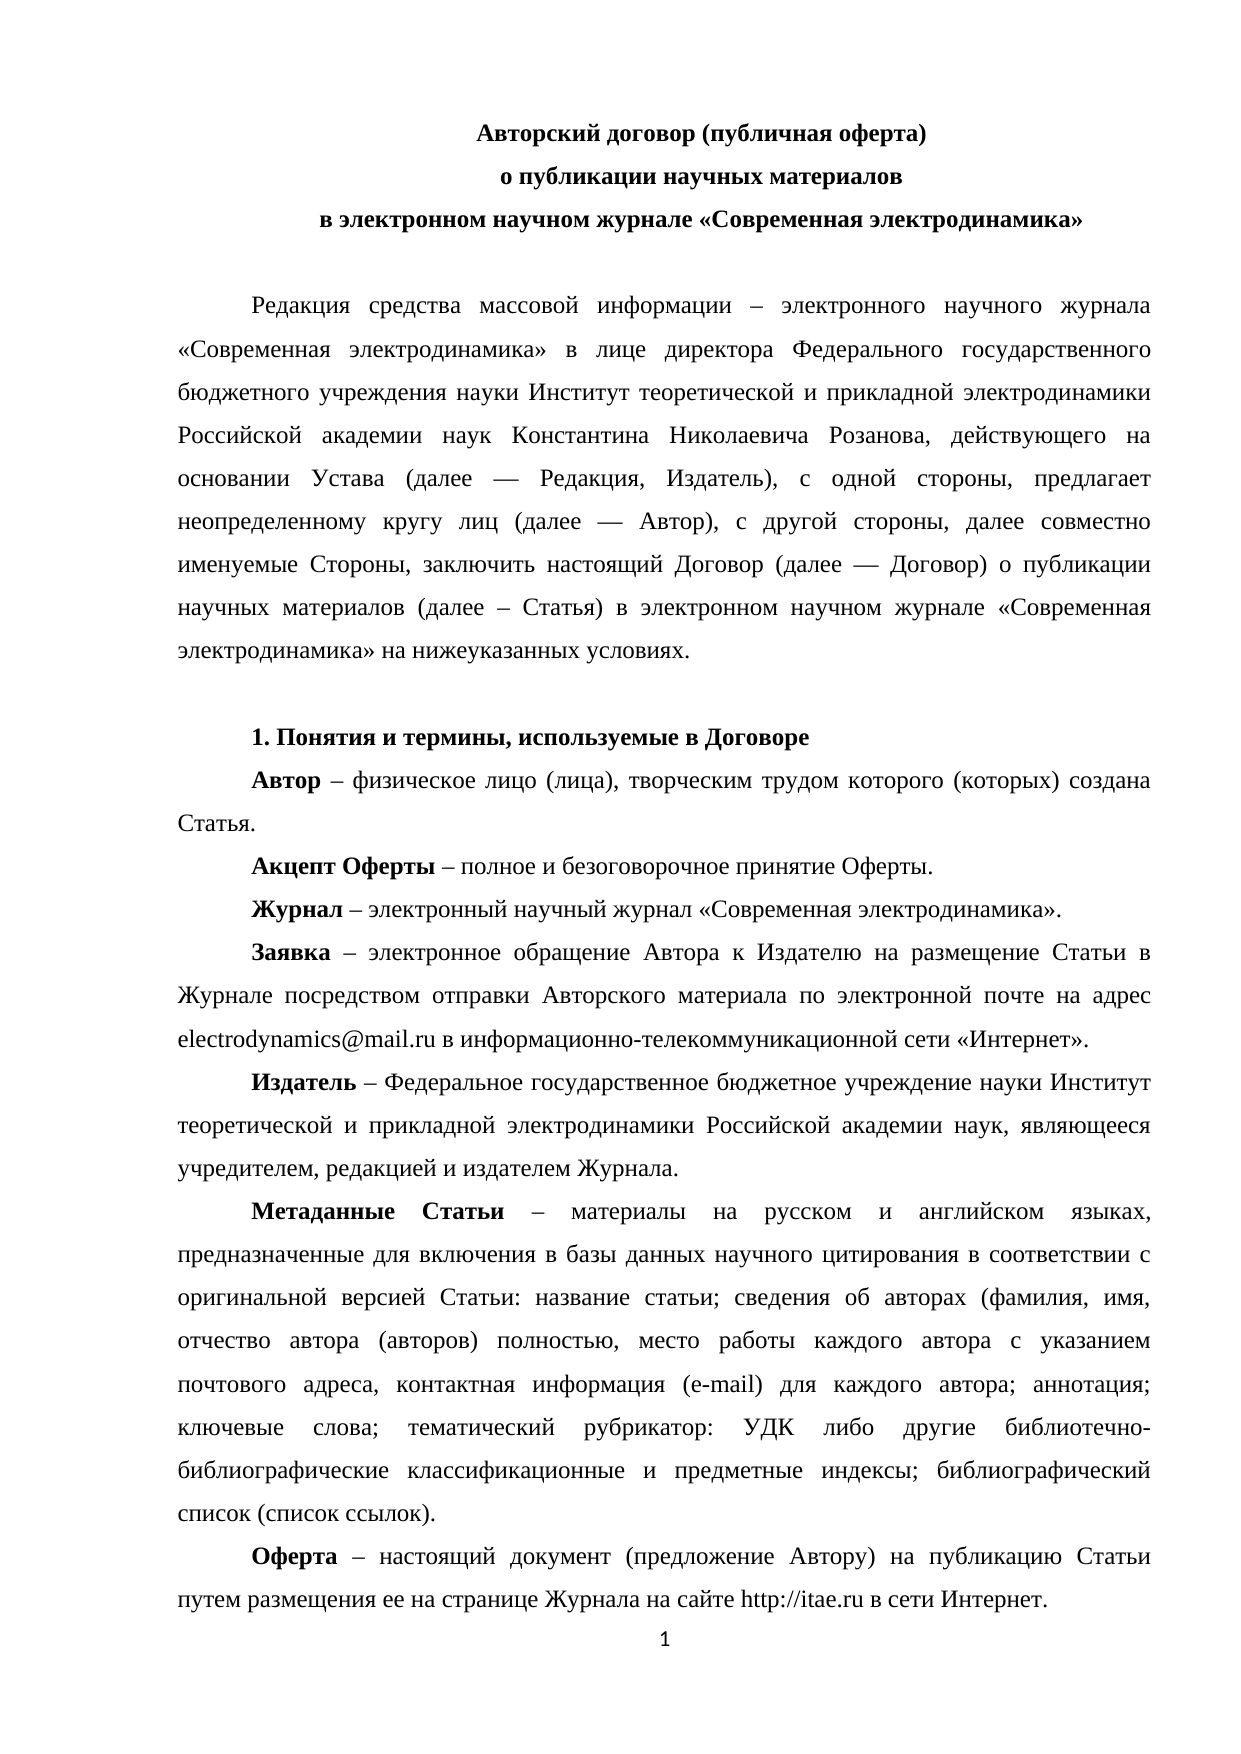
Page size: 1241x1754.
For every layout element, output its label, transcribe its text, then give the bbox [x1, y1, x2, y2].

text Акцепт Оферты – полное и безоговорочное принятие Оферты. [177, 851, 1152, 880]
text Журнал – электронный научный журнал «Современная электродинамика». [177, 894, 1152, 923]
text Авторский договор (публичная оферта) [177, 118, 1152, 147]
text Редакция средства массовой информации – электронного научного журнала «Современная электродинамика» в лице директора Федерального государственного бюджетного учреждения науки Институт теоретической и прикладной электродинамики Российской академии наук Константина Николаевича Розанова, действующего на основании Устава (далее — Редакция, Издатель), с одной стороны, предлагает неопределенному кругу лиц (далее — Автор), с другой стороны, далее совместно именуемые Стороны, заключить настоящий Договор (далее — Договор) о публикации научных материалов (далее – Статья) в электронном научном журнале «Современная электродинамика» на нижеуказанных условиях. [177, 291, 1152, 664]
text Издатель – Федеральное государственное бюджетное учреждение науки Институт теоретической и прикладной электродинамики Российской академии наук, являющееся учредителем, редакцией и издателем Журнала. [177, 1067, 1152, 1182]
text Оферта – настоящий документ (предложение Автору) на публикацию Статьи путем размещения ее на странице Журнала на сайте http://itae.ru в сети Интернет. [177, 1541, 1152, 1613]
text 1. Понятия и термины, используемые в Договоре [177, 722, 1152, 751]
text о публикации научных материалов [177, 161, 1152, 190]
text Метаданные Статьи – материалы на русском и английском языках, предназначенные для включения в базы данных научного цитирования в соответствии с оригинальной версией Статьи: название статьи; сведения об авторах (фамилия, имя, отчество автора (авторов) полностью, место работы каждого автора с указанием почтового адреса, контактная информация (e-mail) для каждого автора; аннотация; ключевые слова; тематический рубрикатор: УДК либо другие библиотечно-библиографические классификационные и предметные индексы; библиографический список (список ссылок). [177, 1196, 1152, 1527]
text Автор – физическое лицо (лица), творческим трудом которого (которых) создана Статья. [177, 765, 1152, 837]
text Заявка – электронное обращение Автора к Издателю на размещение Статьи в Журнале посредством отправки Авторского материала по электронной почте на адрес electrodynamics@mail.ru в информационно-телекоммуникационной сети «Интернет». [177, 937, 1152, 1052]
text в электронном научном журнале «Современная электродинамика» [177, 204, 1152, 233]
